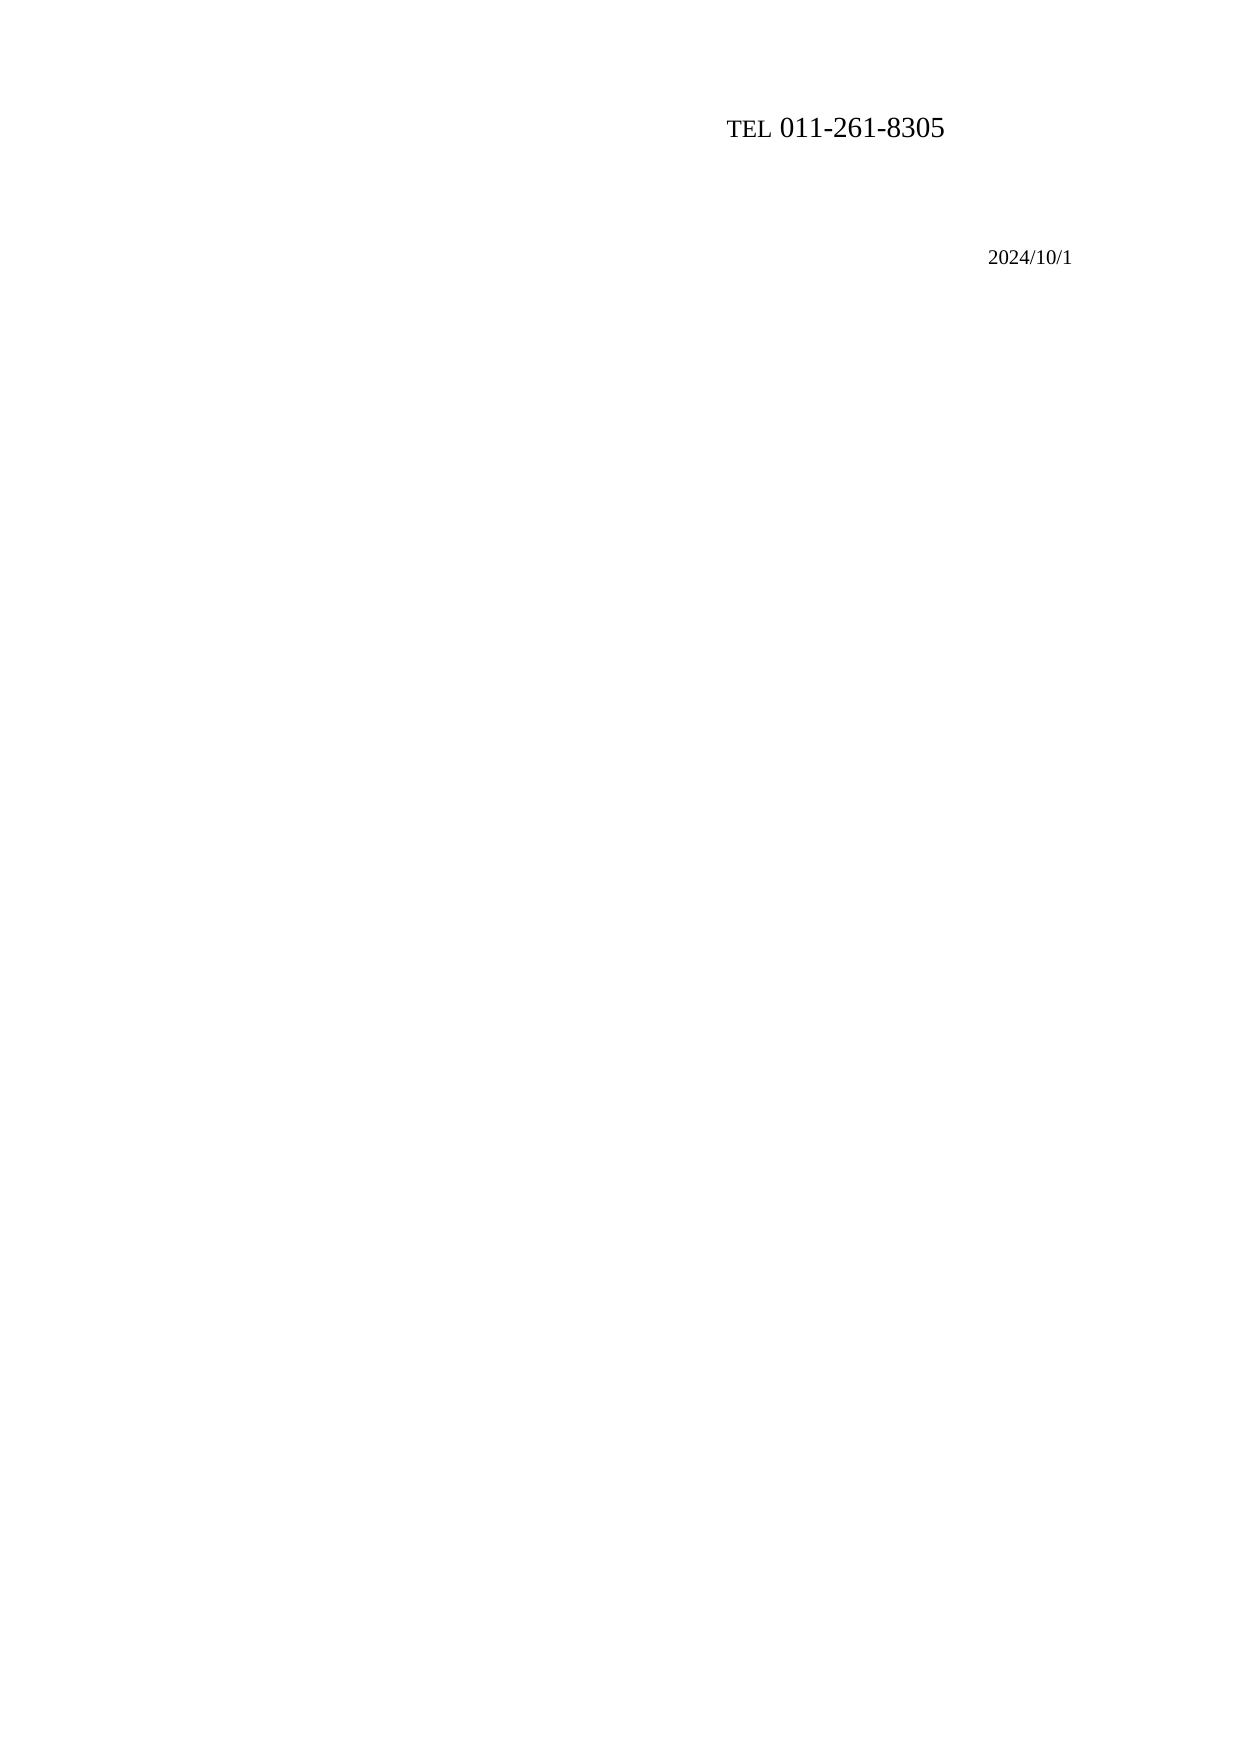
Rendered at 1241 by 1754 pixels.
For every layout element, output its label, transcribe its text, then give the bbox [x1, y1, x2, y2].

text 2024/10/1 [177, 235, 1092, 279]
text TEL 011-261-8305 [177, 106, 1092, 149]
